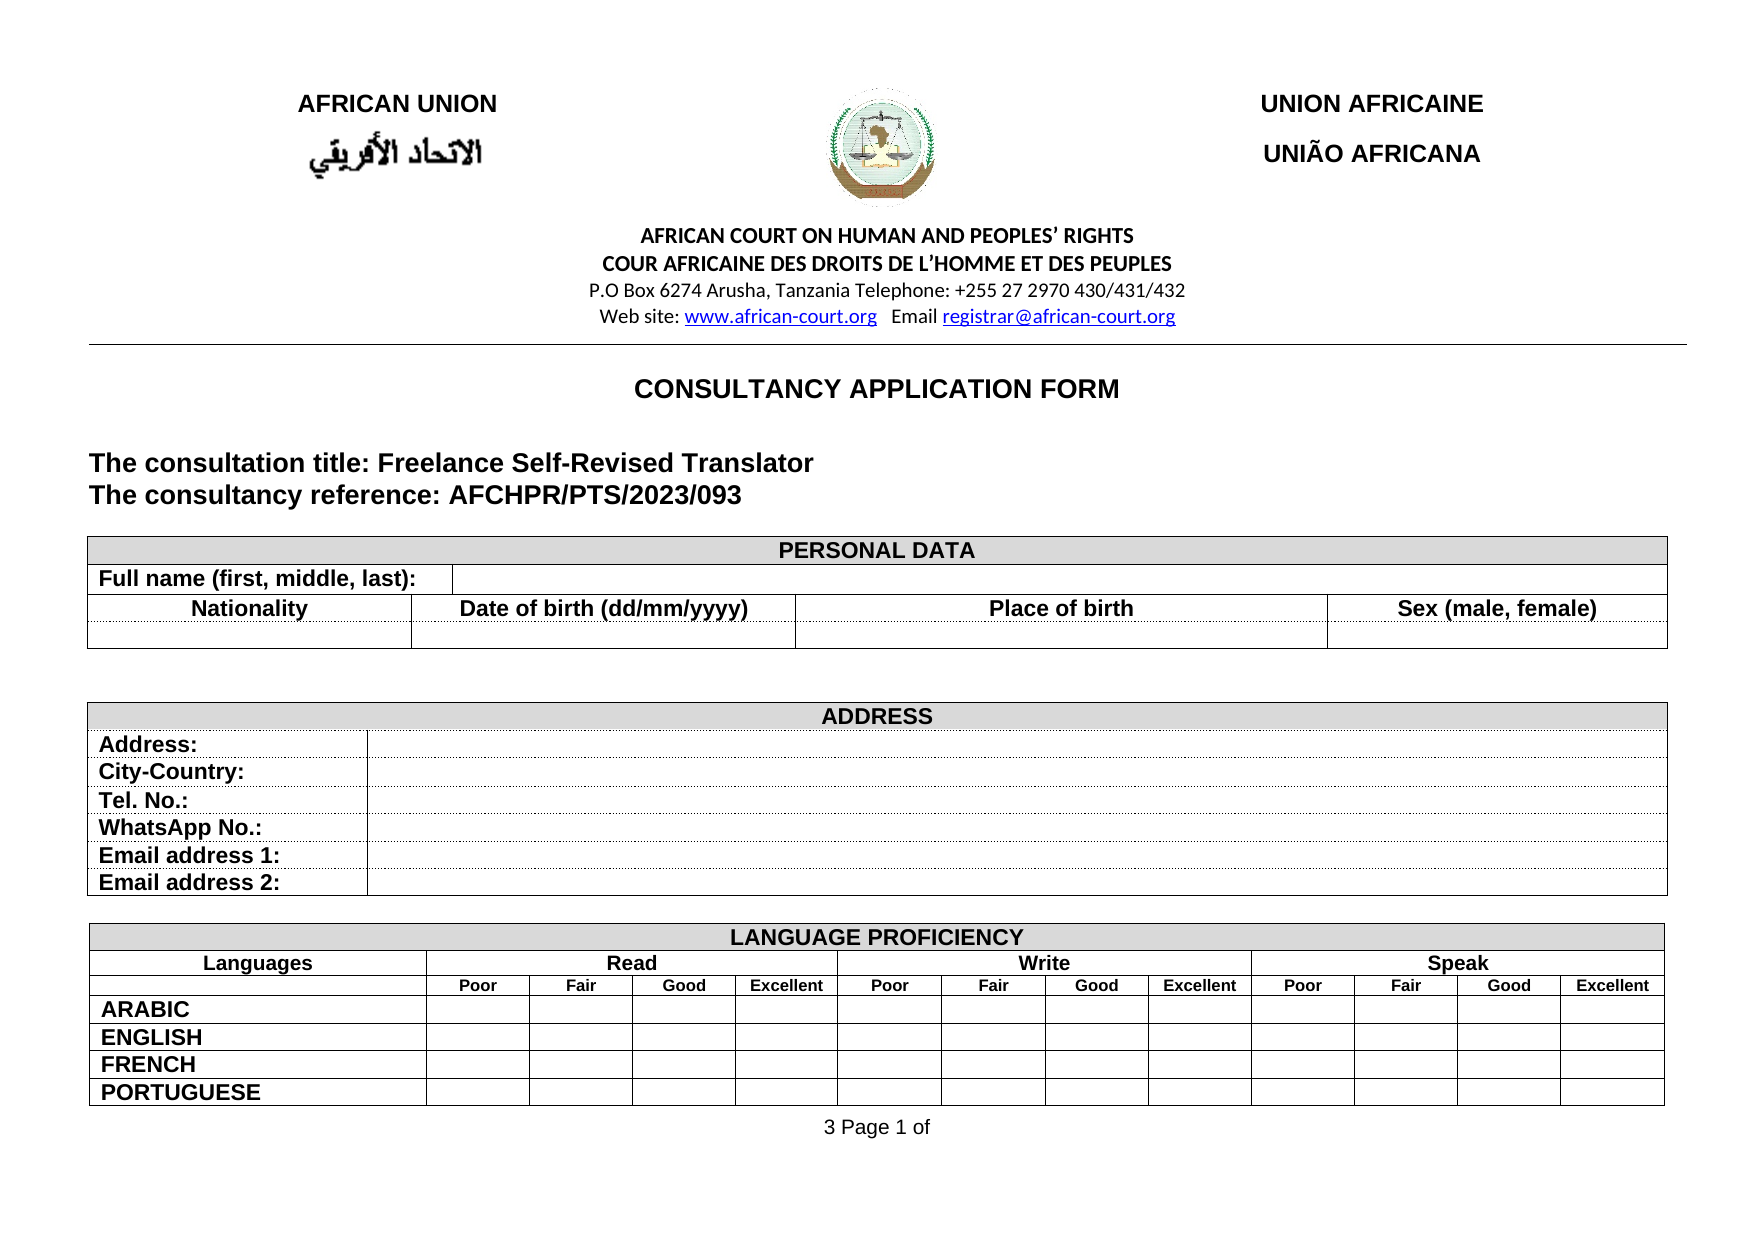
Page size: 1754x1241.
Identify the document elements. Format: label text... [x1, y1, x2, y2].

table_cell Email address 1: [88, 841, 367, 868]
picture [826, 88, 938, 207]
table_cell Good [1458, 976, 1560, 995]
table_cell [368, 730, 1667, 757]
table_cell [1458, 1024, 1560, 1050]
table_header AFRICAN UNION [89, 89, 706, 124]
table_cell Address: [88, 730, 367, 757]
table_cell Fair [942, 976, 1045, 995]
text CONSULTANCY APPLICATION FORM [89, 373, 1665, 404]
table_cell [1252, 1079, 1354, 1105]
table_cell [1149, 1051, 1251, 1077]
table_header ADDRESS [88, 703, 1667, 729]
table_cell [736, 1024, 837, 1050]
table_cell [1252, 1051, 1354, 1077]
table_cell AFRICAN COURT ON HUMAN AND PEOPLES’ RIGHTS COUR AFRICAINE DES DROITS DE L’HOMME ET DES PEUPLES P.O Box 6274 Arusha, Tanzania Telephone: +255 27 2970 430/431/432 Web site: www.african-court.org Email registrar@african-court.org [89, 216, 1687, 344]
table_cell [530, 1024, 632, 1050]
table_cell [427, 1051, 529, 1077]
table_cell Fair [1355, 976, 1457, 995]
table_cell [368, 757, 1667, 786]
table_cell Fair [530, 976, 632, 995]
text The consultancy reference: AFCHPR/PTS/2023/093 [89, 479, 1665, 510]
table_cell [530, 996, 632, 1023]
table_cell Excellent [736, 976, 837, 995]
table_cell Good [633, 976, 735, 995]
table_cell [453, 565, 1667, 593]
table_cell [90, 976, 426, 995]
table_cell [1046, 1079, 1148, 1105]
table_cell Full name (first, middle, last): [88, 565, 452, 593]
table_cell [368, 813, 1667, 841]
table_cell [1355, 1024, 1457, 1050]
table_cell [368, 786, 1667, 813]
table_cell [1458, 996, 1560, 1023]
table_cell [838, 1024, 941, 1050]
text The consultation title: Freelance Self-Revised Translator [89, 447, 1665, 479]
table_cell UNIÃO AFRICANA [1058, 125, 1687, 216]
table_cell Languages [90, 951, 426, 975]
table_cell [1561, 1024, 1664, 1050]
table_cell [427, 1079, 529, 1105]
table_cell City-Country: [88, 757, 367, 786]
table_cell [736, 1079, 837, 1105]
table_cell [1355, 1079, 1457, 1105]
table_cell Date of birth (dd/mm/yyyy) [412, 595, 795, 621]
table_cell Tel. No.: [88, 786, 367, 813]
table_cell [942, 996, 1045, 1023]
table_cell Excellent [1149, 976, 1251, 995]
table_cell [942, 1024, 1045, 1050]
table_header UNION AFRICAINE [1058, 89, 1687, 124]
table_cell Poor [427, 976, 529, 995]
table_cell [1046, 1024, 1148, 1050]
table_cell FRENCH [90, 1051, 426, 1077]
table_cell [530, 1079, 632, 1105]
table_cell Good [1046, 976, 1148, 995]
table_cell [1561, 1079, 1664, 1105]
table_cell [633, 1024, 735, 1050]
table_cell [1458, 1079, 1560, 1105]
table_cell [1149, 1079, 1251, 1105]
table_cell Poor [838, 976, 941, 995]
table_header [706, 89, 1057, 216]
table_cell [1355, 996, 1457, 1023]
table_cell [368, 868, 1667, 895]
table_cell [368, 841, 1667, 868]
table_cell [1561, 1051, 1664, 1077]
table_cell [1046, 1051, 1148, 1077]
table_cell [1561, 996, 1664, 1023]
table_cell Speak [1252, 951, 1664, 975]
table_cell [1458, 1051, 1560, 1077]
table_cell [1252, 1024, 1354, 1050]
table_cell [942, 1079, 1045, 1105]
table_cell [1355, 1051, 1457, 1077]
table_cell [1149, 996, 1251, 1023]
table_cell [633, 1051, 735, 1077]
table_cell Email address 2: [88, 868, 367, 895]
table_cell [1252, 996, 1354, 1023]
table_cell WhatsApp No.: [88, 813, 367, 841]
table_cell [942, 1051, 1045, 1077]
table_cell [88, 621, 411, 648]
table_cell [633, 996, 735, 1023]
table_cell [796, 621, 1327, 648]
table_cell PORTUGUESE [90, 1079, 426, 1105]
table_cell Read [427, 951, 837, 975]
table_cell [633, 1079, 735, 1105]
table_cell Excellent [1561, 976, 1664, 995]
table_cell [1328, 621, 1667, 648]
table_cell Poor [1252, 976, 1354, 995]
table_cell [736, 996, 837, 1023]
table_cell [427, 1024, 529, 1050]
table_cell Write [838, 951, 1251, 975]
table_cell Nationality [88, 595, 411, 621]
table_cell [736, 1051, 837, 1077]
picture [300, 124, 495, 191]
table_cell Place of birth [796, 595, 1327, 621]
table_cell [1046, 996, 1148, 1023]
table_header LANGUAGE PROFICIENCY [90, 924, 1664, 950]
table_cell [1149, 1024, 1251, 1050]
table_cell ARABIC [90, 996, 426, 1023]
table_cell [530, 1051, 632, 1077]
table_cell [838, 1079, 941, 1105]
table_cell [412, 621, 795, 648]
table_cell Sex (male, female) [1328, 595, 1667, 621]
table_cell [838, 996, 941, 1023]
table_cell [427, 996, 529, 1023]
table_cell [89, 125, 706, 216]
table_cell [838, 1051, 941, 1077]
table_header PERSONAL DATA [88, 537, 1667, 564]
table_cell ENGLISH [90, 1024, 426, 1050]
